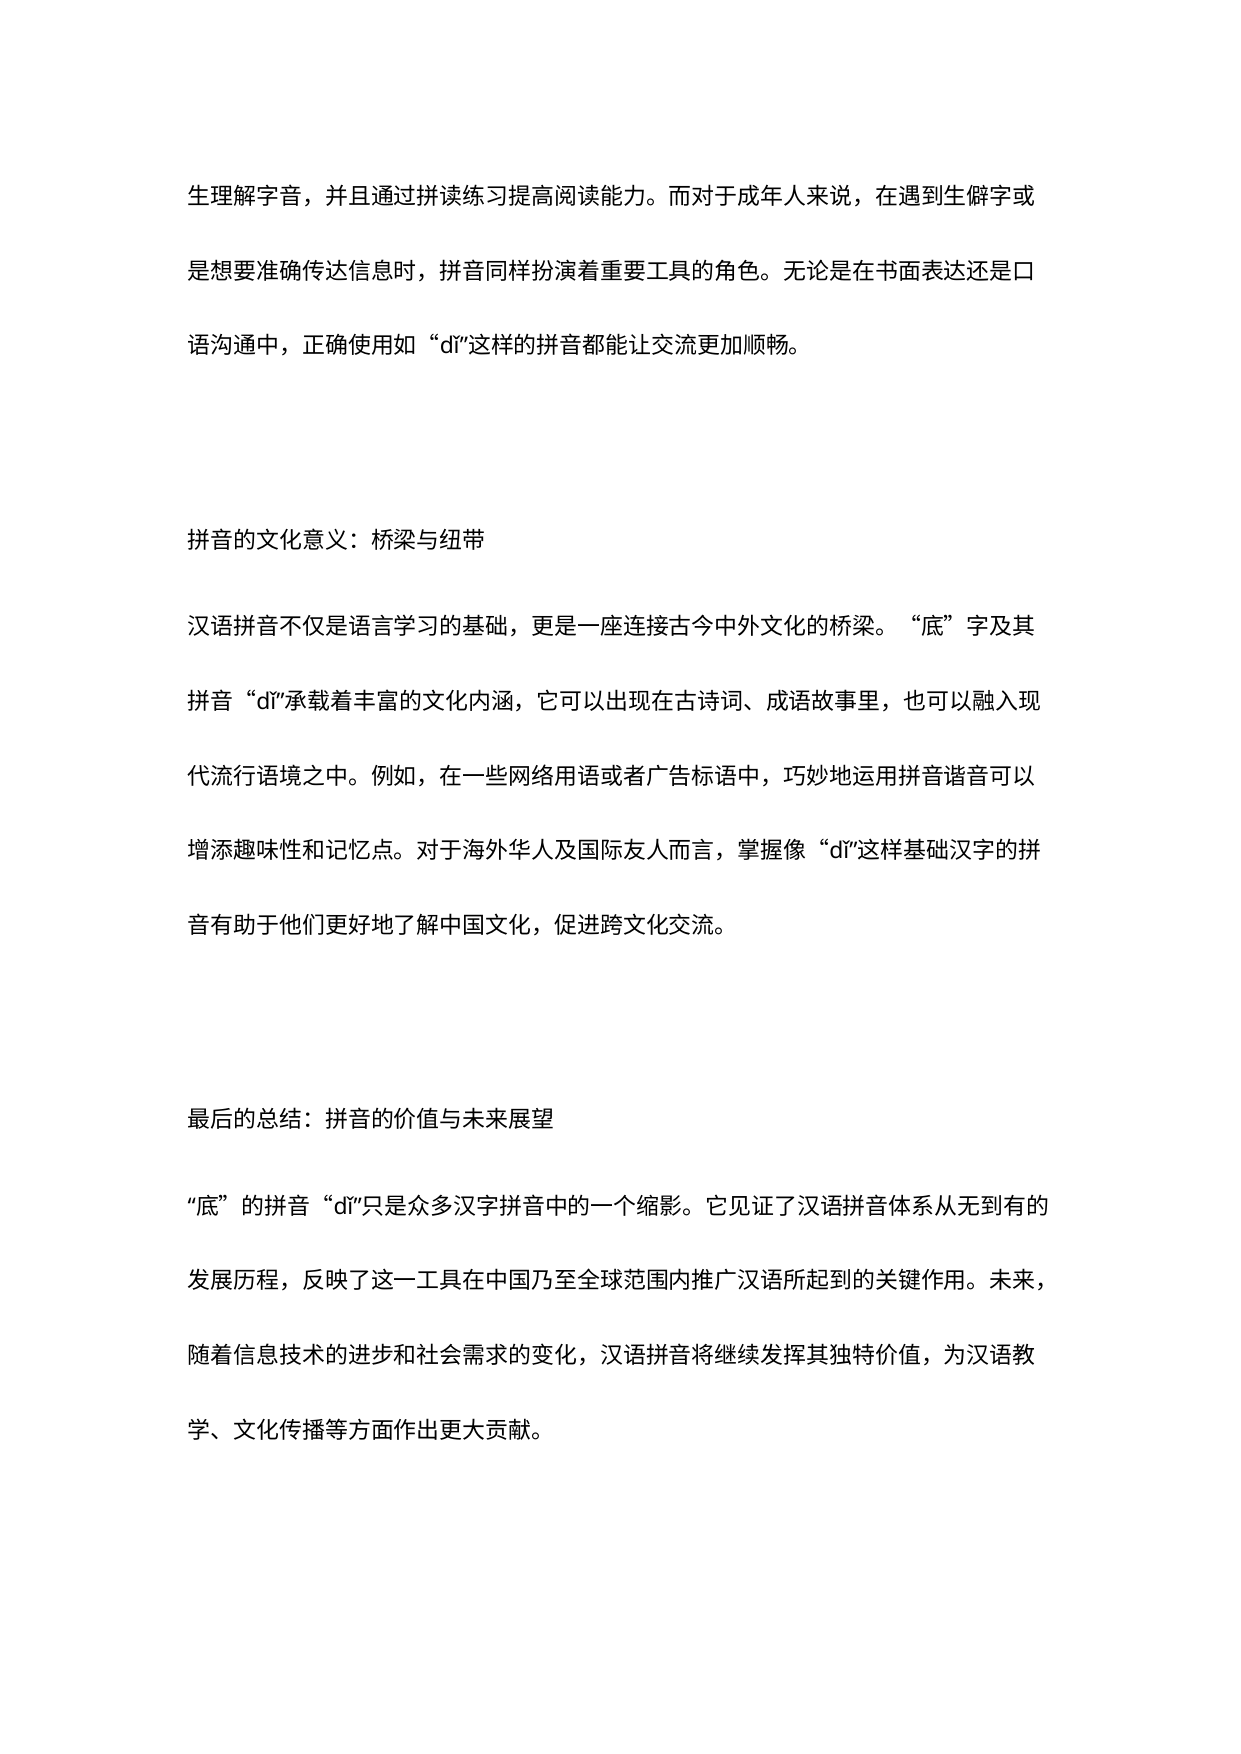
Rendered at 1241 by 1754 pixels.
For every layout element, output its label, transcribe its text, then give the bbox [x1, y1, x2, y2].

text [187, 162, 1053, 376]
text “底”的拼音“dǐ”只是众多汉字拼音中的一个缩影。它见证了汉语拼音体系从无到有的发展历程，反映了这一工具在中国乃至全球范围内推广汉语所起到的关键作用。未来，随着信息技术的进步和社会需求的变化，汉语拼音将继续发挥其独特价值，为汉语教学、文化传播等方面作出更大贡献。 [187, 1172, 1053, 1461]
text 最后的总结：拼音的价值与未来展望 [187, 1085, 1053, 1150]
text 汉语拼音不仅是语言学习的基础，更是一座连接古今中外文化的桥梁。“底”字及其拼音“dǐ”承载着丰富的文化内涵，它可以出现在古诗词、成语故事里，也可以融入现代流行语境之中。例如，在一些网络用语或者广告标语中，巧妙地运用拼音谐音可以增添趣味性和记忆点。对于海外华人及国际友人而言，掌握像“dǐ”这样基础汉字的拼音有助于他们更好地了解中国文化，促进跨文化交流。 [187, 592, 1053, 956]
text 拼音的文化意义：桥梁与纽带 [187, 506, 1053, 571]
